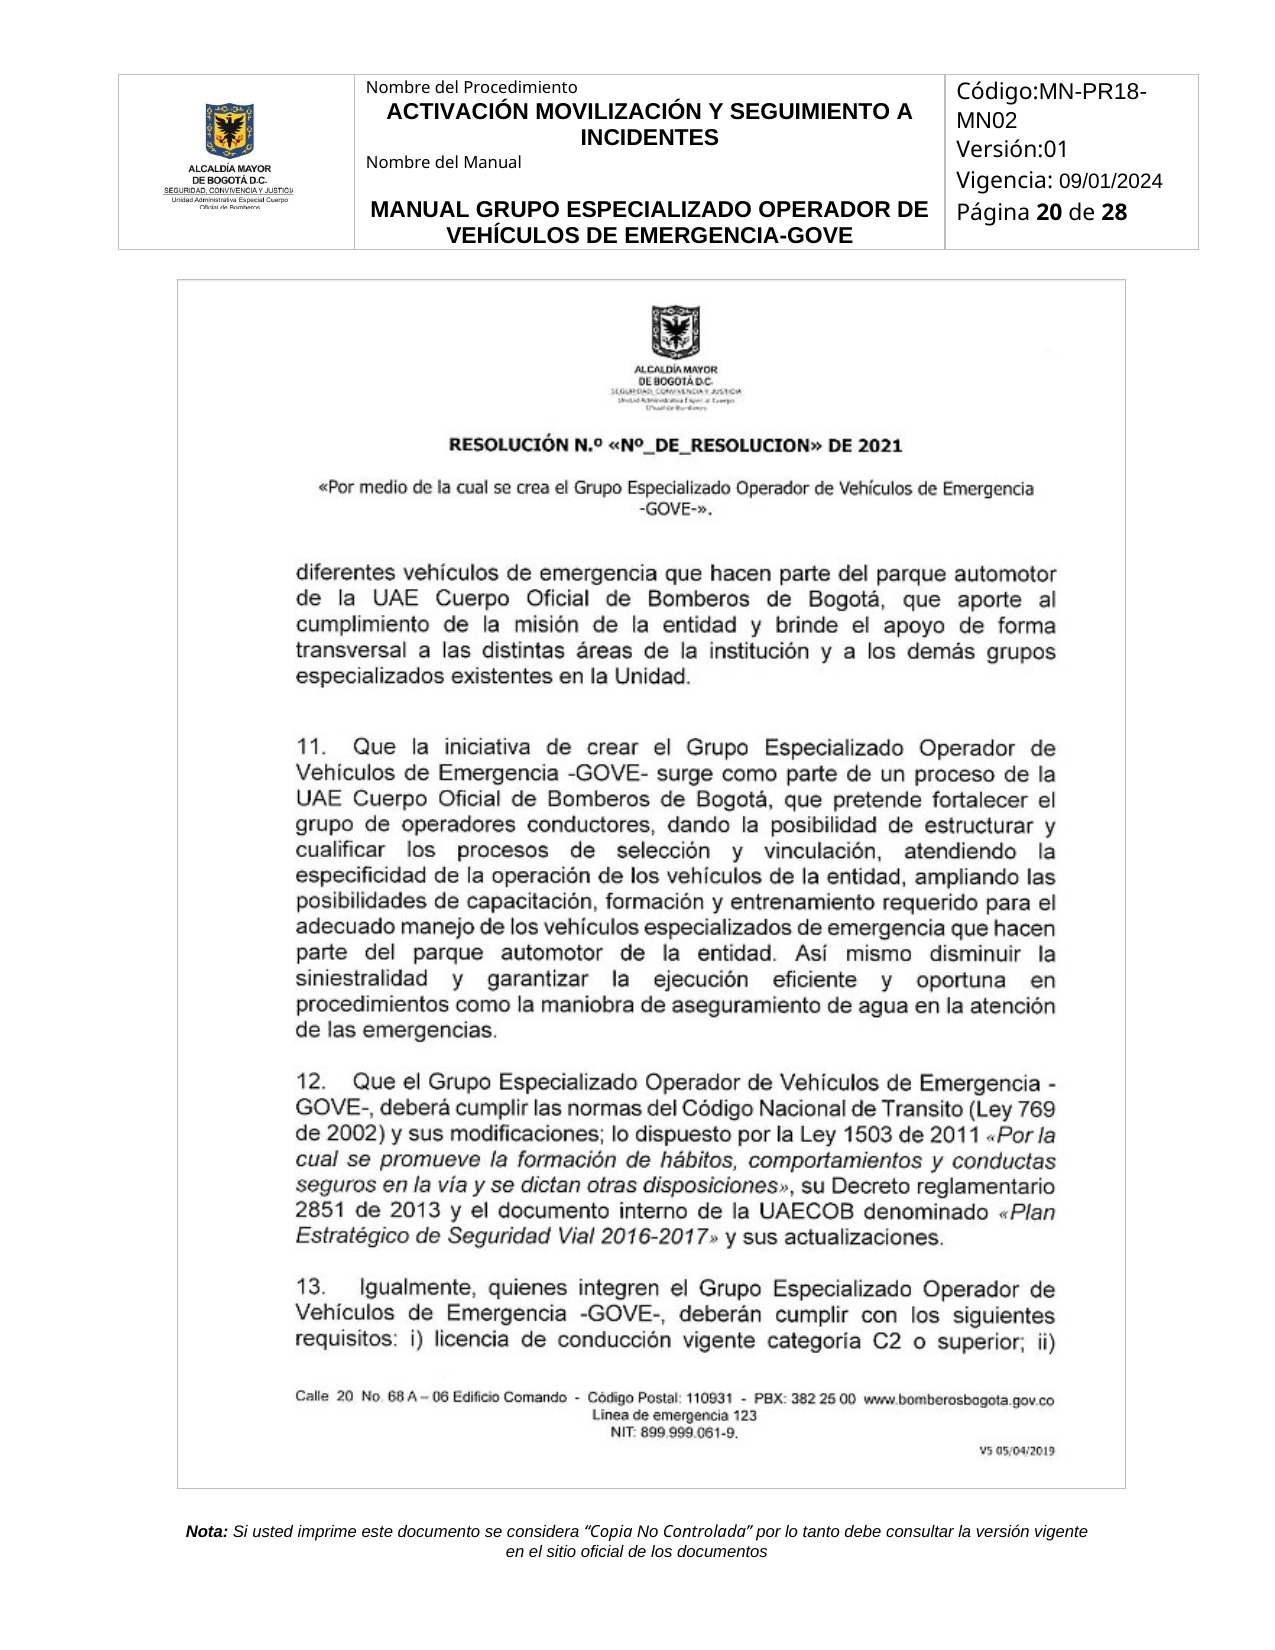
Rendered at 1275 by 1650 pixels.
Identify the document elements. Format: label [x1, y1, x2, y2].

picture [178, 280, 1125, 1460]
picture [161, 101, 293, 209]
